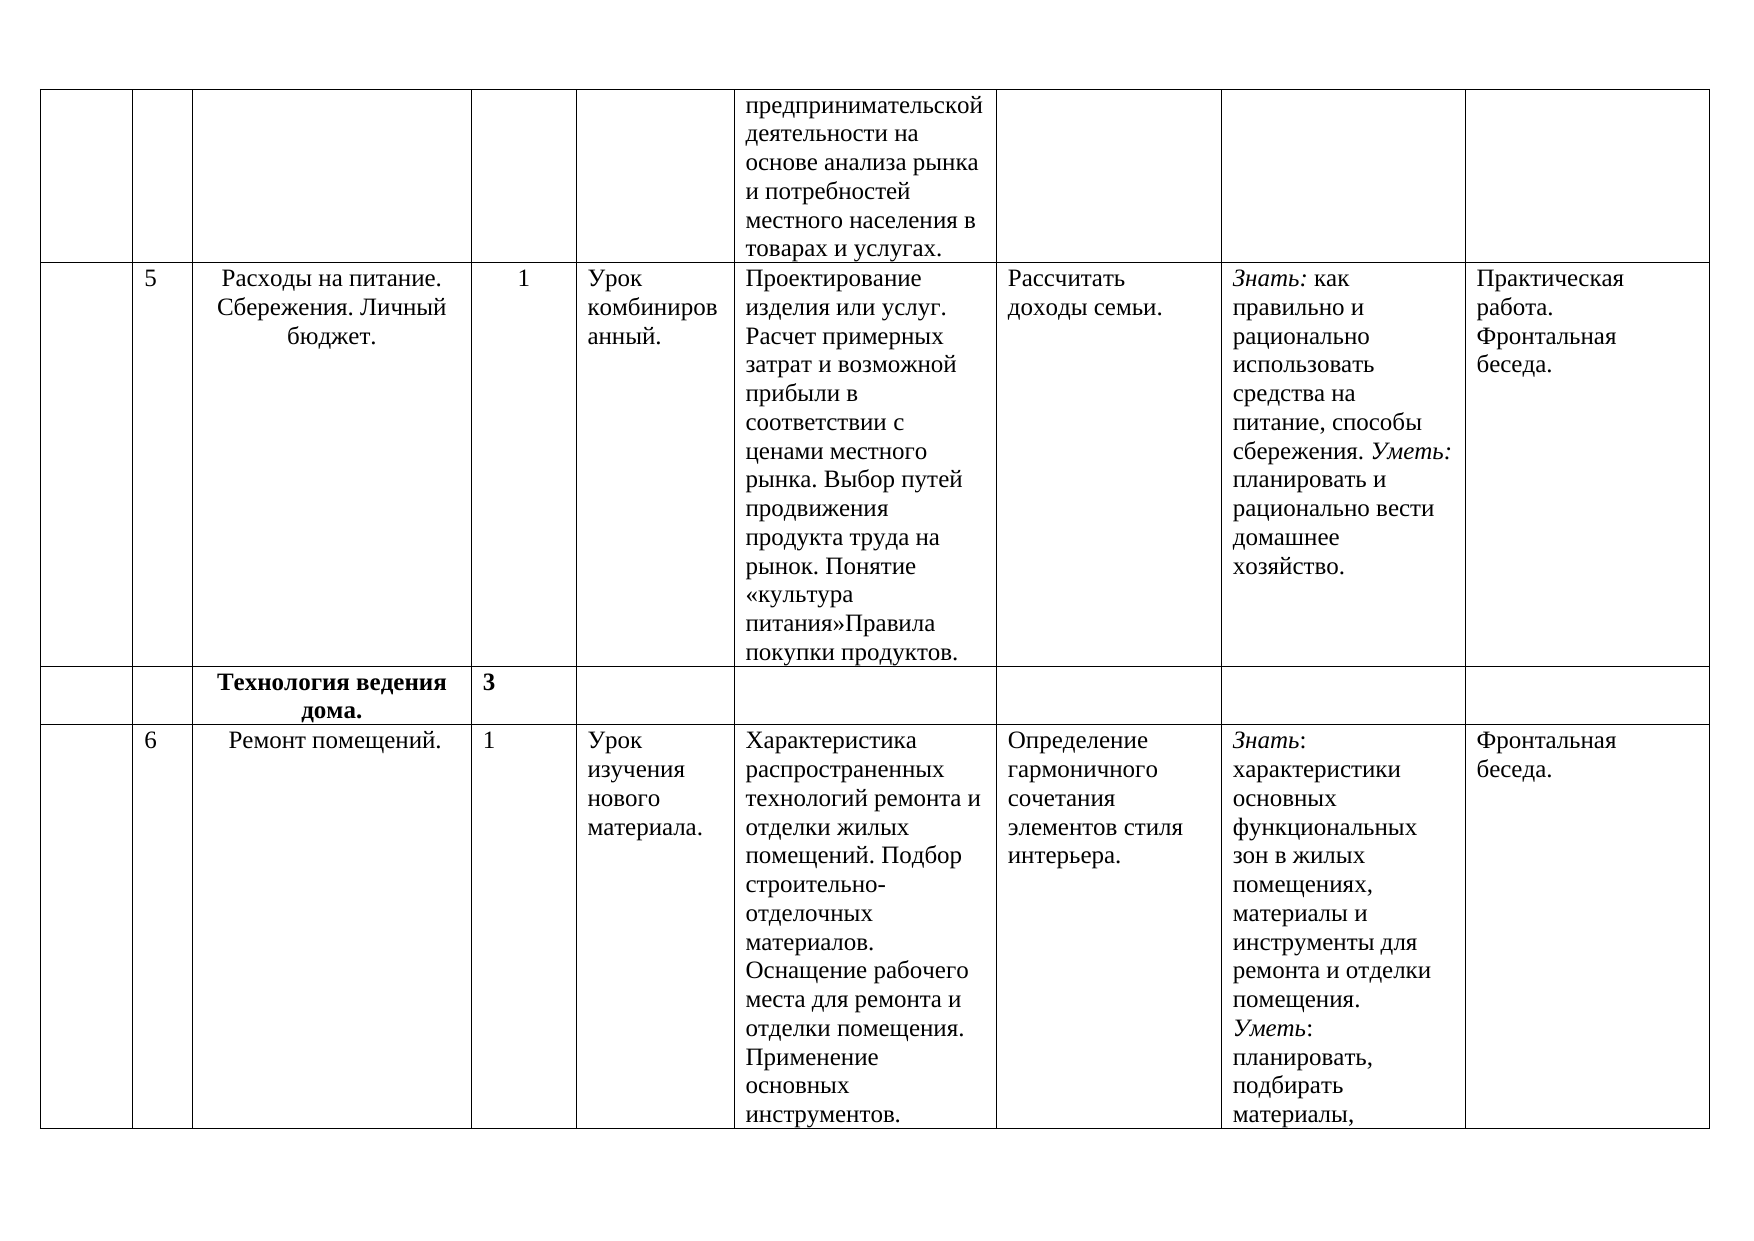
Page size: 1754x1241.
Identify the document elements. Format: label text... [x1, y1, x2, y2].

table_cell 6 [133, 725, 192, 1128]
table_cell Расходы на питание. Сбережения. Личный бюджет. [193, 263, 471, 666]
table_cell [193, 90, 471, 262]
table_cell Практическая работа. Фронтальная беседа. [1466, 263, 1709, 666]
table_cell [41, 90, 132, 262]
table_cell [1222, 725, 1465, 1128]
table_cell [997, 667, 1221, 724]
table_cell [577, 725, 734, 1128]
table_cell [577, 667, 734, 724]
table_cell Знать: как правильно и рационально использовать средства на питание, способы сбережения. Уметь: планировать и рационально вести домашнее хозяйство. [1222, 263, 1465, 666]
table_cell [41, 725, 132, 1128]
table_cell [41, 263, 132, 666]
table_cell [1222, 90, 1465, 262]
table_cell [735, 90, 996, 262]
table_cell Урок комбинированный. [577, 263, 734, 666]
table_cell 1 [472, 263, 576, 666]
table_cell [735, 725, 996, 1128]
table_cell [133, 667, 192, 724]
table_cell [41, 667, 132, 724]
table_cell 3 [472, 667, 576, 724]
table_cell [997, 725, 1221, 1128]
table_cell 4 [133, 90, 192, 262]
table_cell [577, 90, 734, 262]
table_cell 1 [472, 725, 576, 1128]
table_cell Ремонт помещений. [193, 725, 471, 1128]
table_cell Проектирование изделия или услуг. Расчет примерных затрат и возможной прибыли в соответствии с ценами местного рынка. Выбор путей продвижения продукта труда на рынок. Понятие «культура питания»Правила покупки продуктов. [735, 263, 996, 666]
table_cell 5 [133, 263, 192, 666]
table_cell [735, 667, 996, 724]
table_cell [1222, 667, 1465, 724]
table_cell 1 [472, 90, 576, 262]
table_cell Фронтальная беседа. [1466, 725, 1709, 1128]
table_cell [1466, 667, 1709, 724]
table_cell Рассчитать доходы семьи. [997, 263, 1221, 666]
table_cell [997, 90, 1221, 262]
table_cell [1466, 90, 1709, 262]
table_cell Технология ведения дома. [193, 667, 471, 724]
